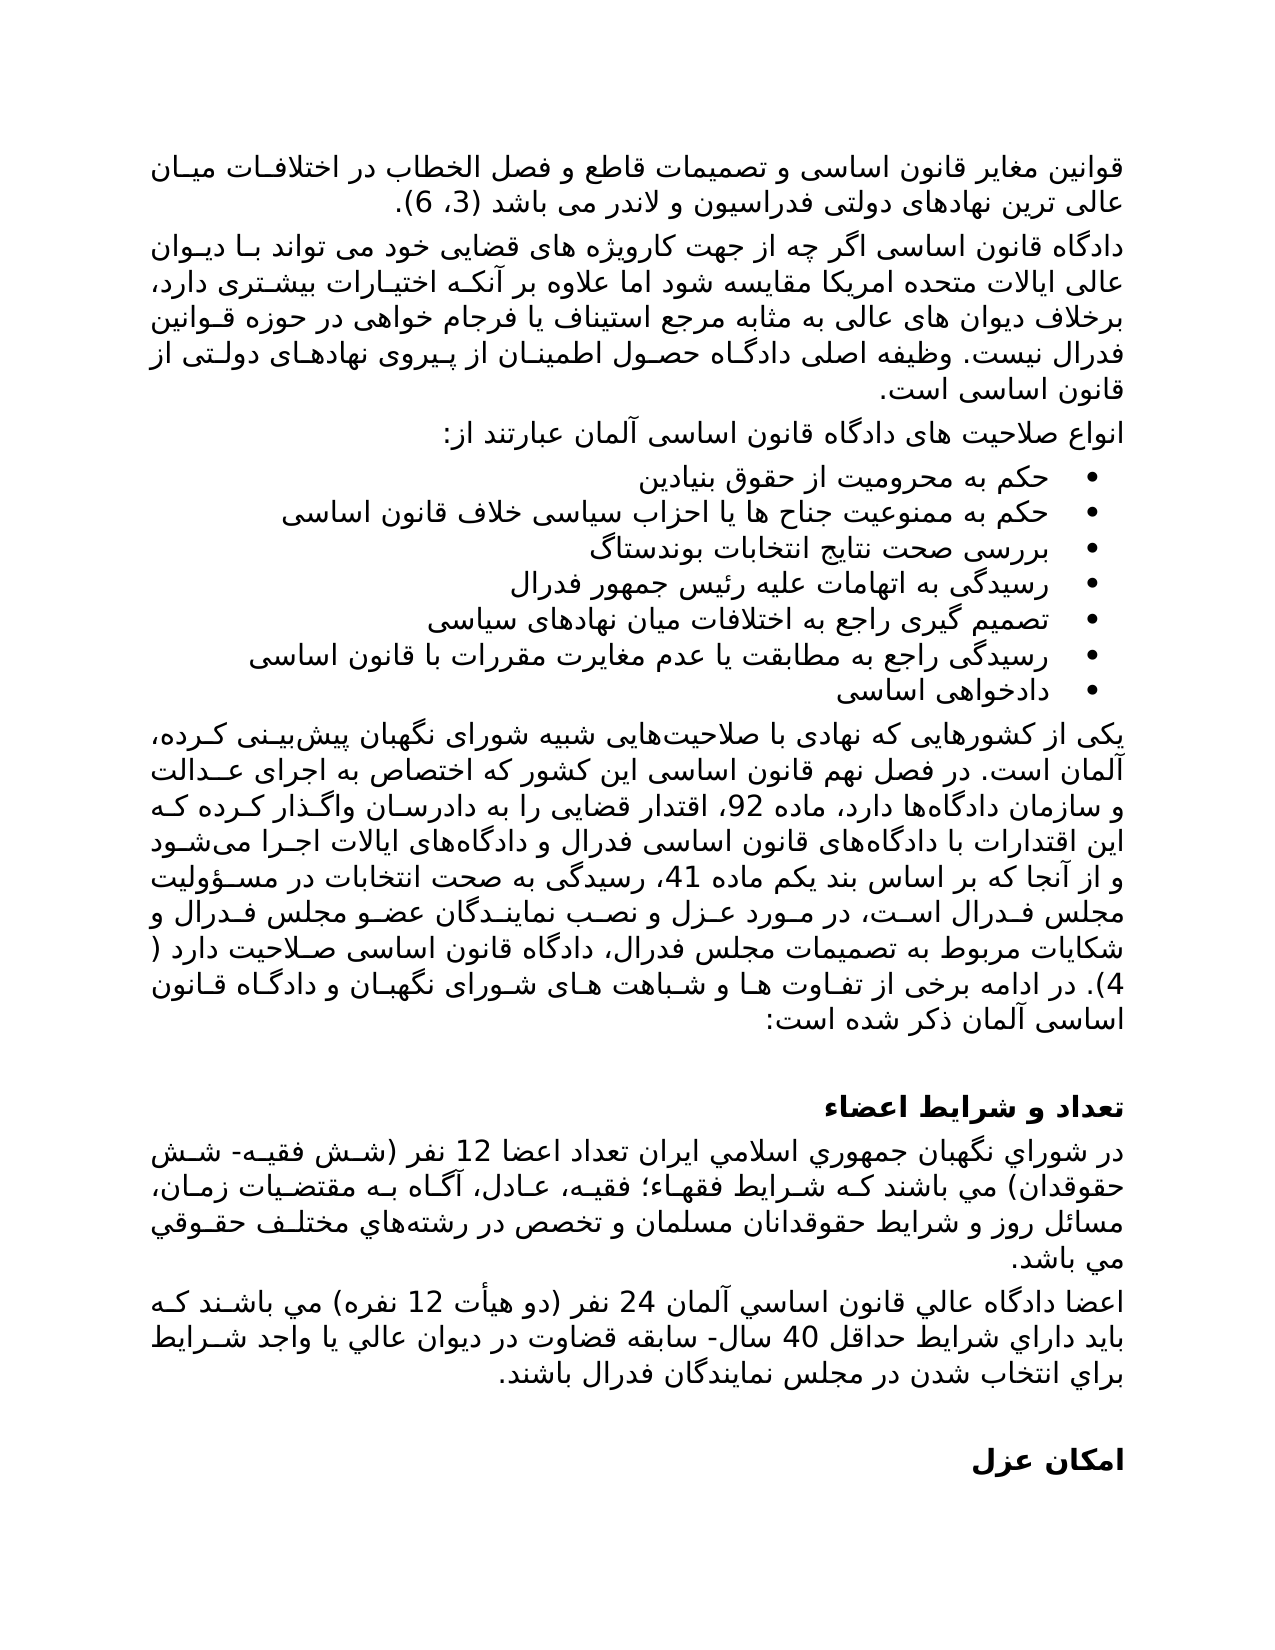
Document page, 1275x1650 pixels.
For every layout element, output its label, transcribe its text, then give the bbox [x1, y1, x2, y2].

list بررسی صحت نتایج انتخابات بوندستاگ [150, 531, 1087, 565]
list تصمیم گیری راجع به اختلافات میان نهادهای سیاسی [150, 602, 1087, 636]
list حکم به ممنوعیت جناح ها یا احزاب سیاسی خلاف قانون اساسی [150, 496, 1087, 529]
text انواع صلاحیت های دادگاه قانون اساسی آلمان عبارتند از: [150, 416, 1125, 450]
text در شوراي نگهبان جمهوري اسلامي ايران تعداد اعضا 12 نفر (شش فقيه- شش حقوقدان) مي باشند كه شرايط فقهاء؛ فقيه، عادل، آگاه به مقتضيات زمان، مسائل روز و شرايط حقوقدانان مسلمان و تخصص در رشته‌هاي مختلف حقوقي مي باشد. [150, 1134, 1125, 1275]
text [150, 150, 1125, 219]
text تعداد و شرايط اعضاء [150, 1090, 1125, 1124]
text دادگاه قانون اساسی اگر چه از جهت کارویژه های قضایی خود می تواند با دیوان عالی ایالات متحده امریکا مقایسه شود اما علاوه بر آنکه اختیارات بیشتری دارد، برخلاف دیوان های عالی به مثابه مرجع استیناف یا فرجام خواهی در حوزه قوانین فدرال نیست. وظیفه اصلی دادگاه حصول اطمینان از پیروی نهادهای دولتی از قانون اساسی است. [150, 229, 1125, 406]
list دادخواهی اساسی [150, 674, 1087, 708]
list حکم به محرومیت از حقوق بنیادین [150, 460, 1087, 494]
list رسیدگی به اتهامات علیه رئیس جمهور فدرال [150, 567, 1087, 601]
list رسیدگی راجع به مطابقت یا عدم مغایرت مقررات با قانون اساسی [150, 638, 1087, 672]
text یکی از کشورهایی که نهادی با صلاحیت‌هایی شبیه شورای نگهبان پیش‌بینی کرده، آلمان است. در فصل نهم قانون اساسی این کشور که اختصاص به اجرای عدالت و سازمان دادگاه‌ها دارد، ماده 92، اقتدار قضایی را به دادرسان واگذار کرده که این اقتدارات با دادگاه‌های قانون اساسی فدرال و دادگاه‌های ایالات اجرا می‌شود و از آنجا که بر اساس بند یکم ماده 41، رسیدگی به صحت انتخابات در مسؤولیت مجلس فدرال است، در مورد عزل و نصب نمایندگان عضو مجلس فدرال و شکایات مربوط به تصمیمات مجلس فدرال، دادگاه قانون اساسی صلاحیت دارد (4). در ادامه برخی از تفاوت ها و شباهت های شورای نگهبان و دادگاه قانون اساسی آلمان ذکر شده است: [150, 718, 1125, 1037]
text اعضا دادگاه عالي قانون اساسي آلمان 24 نفر (دو هيأت 12 نفره) مي باشند كه بايد داراي شرايط حداقل 40 سال- سابقه قضاوت در ديوان عالي يا واجد شرايط براي انتخاب شدن در مجلس نمايندگان فدرال باشند. [150, 1285, 1125, 1390]
text امكان عزل [150, 1444, 1125, 1478]
